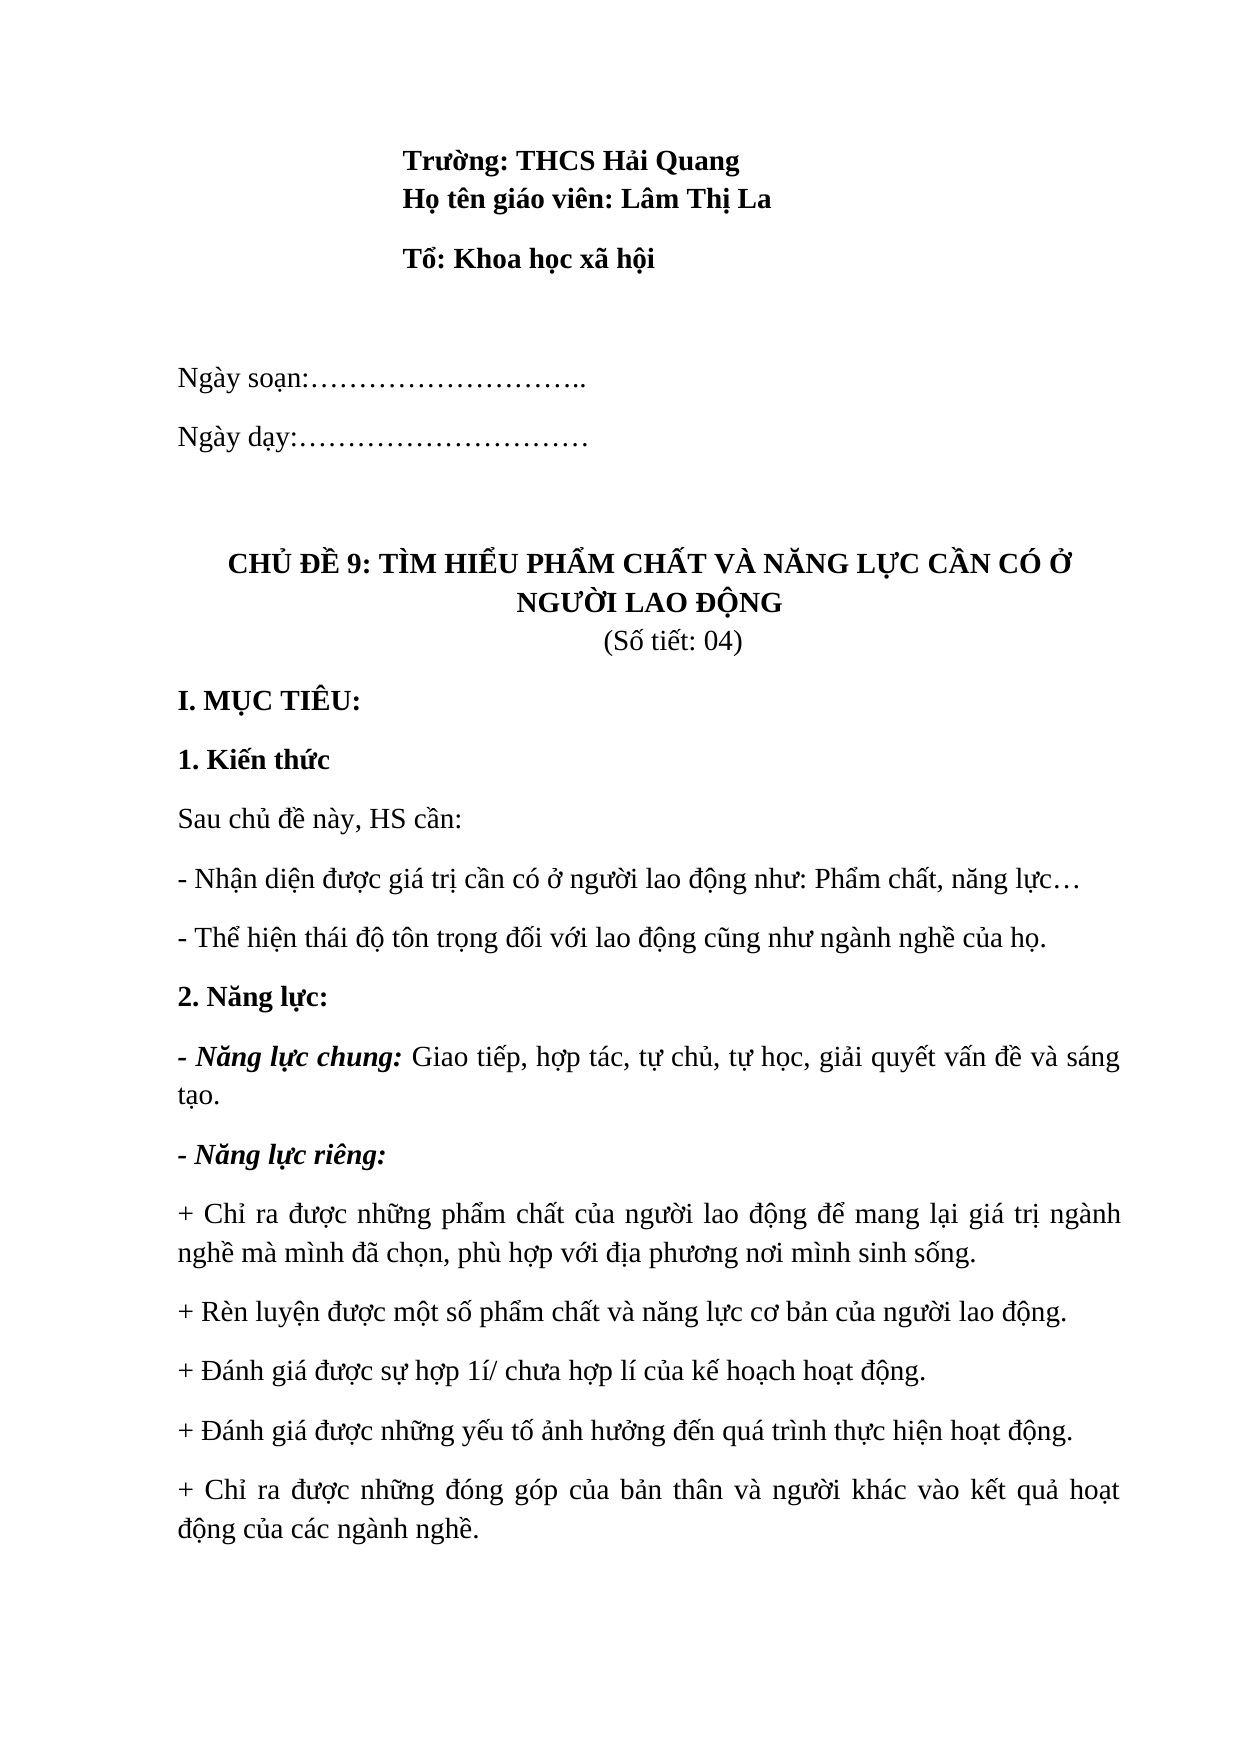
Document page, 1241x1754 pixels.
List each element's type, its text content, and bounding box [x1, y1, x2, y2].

text - Thể hiện thái độ tôn trọng đối với lao động cũng như ngành nghề của họ. [177, 920, 1122, 954]
text + Đánh giá được những yếu tố ảnh hưởng đến quá trình thực hiện hoạt động. [177, 1413, 1122, 1446]
text Tổ: Khoa học xã hội [402, 241, 1122, 274]
subtitle Trường: THCS Hải Quang [402, 143, 1122, 177]
text + Rèn luyện được một số phẩm chất và năng lực cơ bản của người lao động. [177, 1294, 1122, 1328]
text Ngày soạn:……………………….. [177, 360, 1122, 393]
text - Năng lực riêng: [177, 1137, 1122, 1170]
text Sau chủ đề này, HS cần: [177, 801, 1122, 835]
text + Chỉ ra được những phẩm chất của người lao động để mang lại giá trị ngành nghề mà mình đã chọn, phù hợp với địa phương nơi mình sinh sống. [177, 1196, 1122, 1268]
subtitle CHỦ ĐỀ 9: TÌM HIỂU PHẨM CHẤT VÀ NĂNG LỰC CẦN CÓ Ở NGƯỜI LAO ĐỘNG [177, 546, 1122, 618]
text Ngày dạy:………………………… [177, 419, 1122, 453]
text + Chỉ ra được những đóng góp của bản thân và người khác vào kết quả hoạt động của các ngành nghề. [177, 1472, 1122, 1544]
text - Nhận diện được giá trị cần có ở người lao động như: Phẩm chất, năng lực… [177, 861, 1122, 894]
text (Số tiết: 04) [552, 623, 1122, 657]
text I. MỤC TIÊU: [177, 683, 1122, 716]
text - Năng lực chung: Giao tiếp, hợp tác, tự chủ, tự học, giải quyết vấn đề và sáng tạo. [177, 1039, 1122, 1111]
text Họ tên giáo viên: Lâm Thị La [402, 182, 1122, 215]
text 2. Năng lực: [177, 979, 1122, 1013]
text + Đánh giá được sự hợp 1í/ chưa hợp lí của kế hoạch hoạt động. [177, 1353, 1122, 1387]
text 1. Kiến thức [177, 742, 1122, 776]
